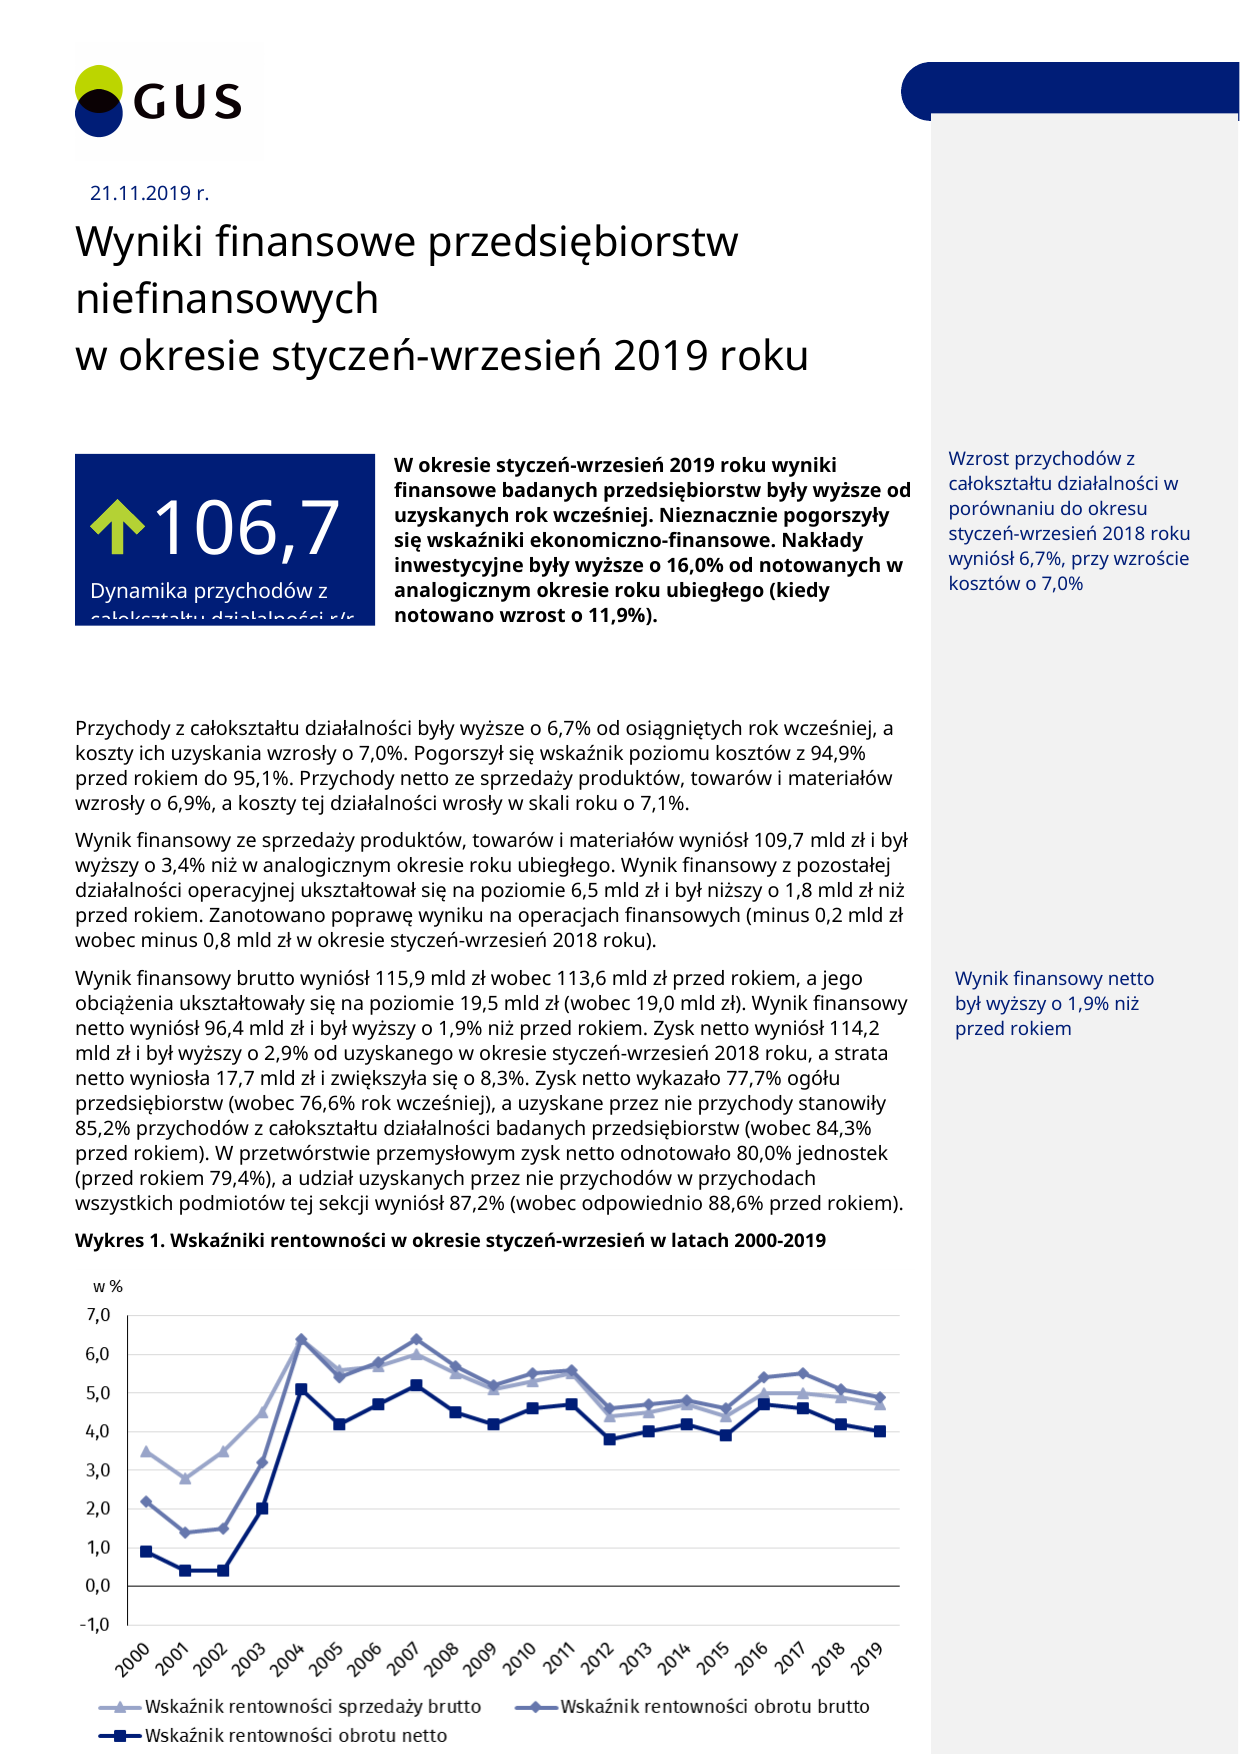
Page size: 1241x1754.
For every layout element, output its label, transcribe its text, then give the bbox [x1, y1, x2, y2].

picture [76, 1268, 916, 1754]
text Wykres 1. Wskaźniki rentowności w okresie styczeń-wrzesień w latach 2000-2019 [75, 1228, 915, 1253]
text Wynik finansowy brutto wyniósł 115,9 mld zł wobec 113,6 mld zł przed rokiem, a jego obciążenia ukształtowały się na poziomie 19,5 mld zł (wobec 19,0 mld zł). Wynik finansowy netto wyniósł 96,4 mld zł i był wyższy o 1,9% niż przed rokiem. Zysk netto wyniósł 114,2 mld zł i był wyższy o 2,9% od uzyskanego w okresie styczeń-wrzesień 2018 roku, a strata netto wyniosła 17,7 mld zł i zwiększyła się o 8,3%. Zysk netto wykazało 77,7% ogółu przedsiębiorstw (wobec 76,6% rok wcześniej), a uzyskane przez nie przychody stanowiły 85,2% przychodów z całokształtu działalności badanych przedsiębiorstw (wobec 84,3% przed rokiem). W przetwórstwie przemysłowym zysk netto odnotowało 80,0% jednostek (przed rokiem 79,4%), a udział uzyskanych przez nie przychodów w przychodach wszystkich podmiotów tej sekcji wyniósł 87,2% (wobec odpowiednio 88,6% przed rokiem). [75, 965, 915, 1215]
text Przychody z całokształtu działalności były wyższe o 6,7% od osiągniętych rok wcześniej, a koszty ich uzyskania wzrosły o 7,0%. Pogorszył się wskaźnik poziomu kosztów z 94,9% przed rokiem do 95,1%. Przychody netto ze sprzedaży produktów, towarów i materiałów wzrosły o 6,9%, a koszty tej działalności wrosły w skali roku o 7,1%. [75, 715, 915, 815]
text W okresie styczeń-wrzesień 2019 roku wyniki finansowe badanych przedsiębiorstw były wyższe od uzyskanych rok wcześniej. Nieznacznie pogorszyły się wskaźniki ekonomiczno-finansowe. Nakłady inwestycyjne były wyższe o 16,0% od notowanych w analogicznym okresie roku ubiegłego (kiedy notowano wzrost o 11,9%). [75, 453, 394, 628]
text Wynik finansowy ze sprzedaży produktów, towarów i materiałów wyniósł 109,7 mld zł i był wyższy o 3,4% niż w analogicznym okresie roku ubiegłego. Wynik finansowy z pozostałej działalności operacyjnej ukształtował się na poziomie 6,5 mld zł i był niższy o 1,8 mld zł niż przed rokiem. Zanotowano poprawę wyniku na operacjach finansowych (minus 0,2 mld zł wobec minus 0,8 mld zł w okresie styczeń-wrzesień 2018 roku). [75, 828, 915, 953]
text Wyniki finansowe przedsiębiorstw niefinansowych w okresie styczeń-wrzesień 2019 roku [75, 212, 915, 382]
text W okresie styczeń-wrzesień 2019 roku wyniki finansowe badanych przedsiębiorstw były wyższe od uzyskanych rok wcześniej. Nieznacznie pogorszyły się wskaźniki ekonomiczno-finansowe. Nakłady inwestycyjne były wyższe o 16,0% od notowanych w analogicznym okresie roku ubiegłego (kiedy notowano wzrost o 11,9%). [658, 453, 915, 628]
picture [75, 42, 265, 161]
